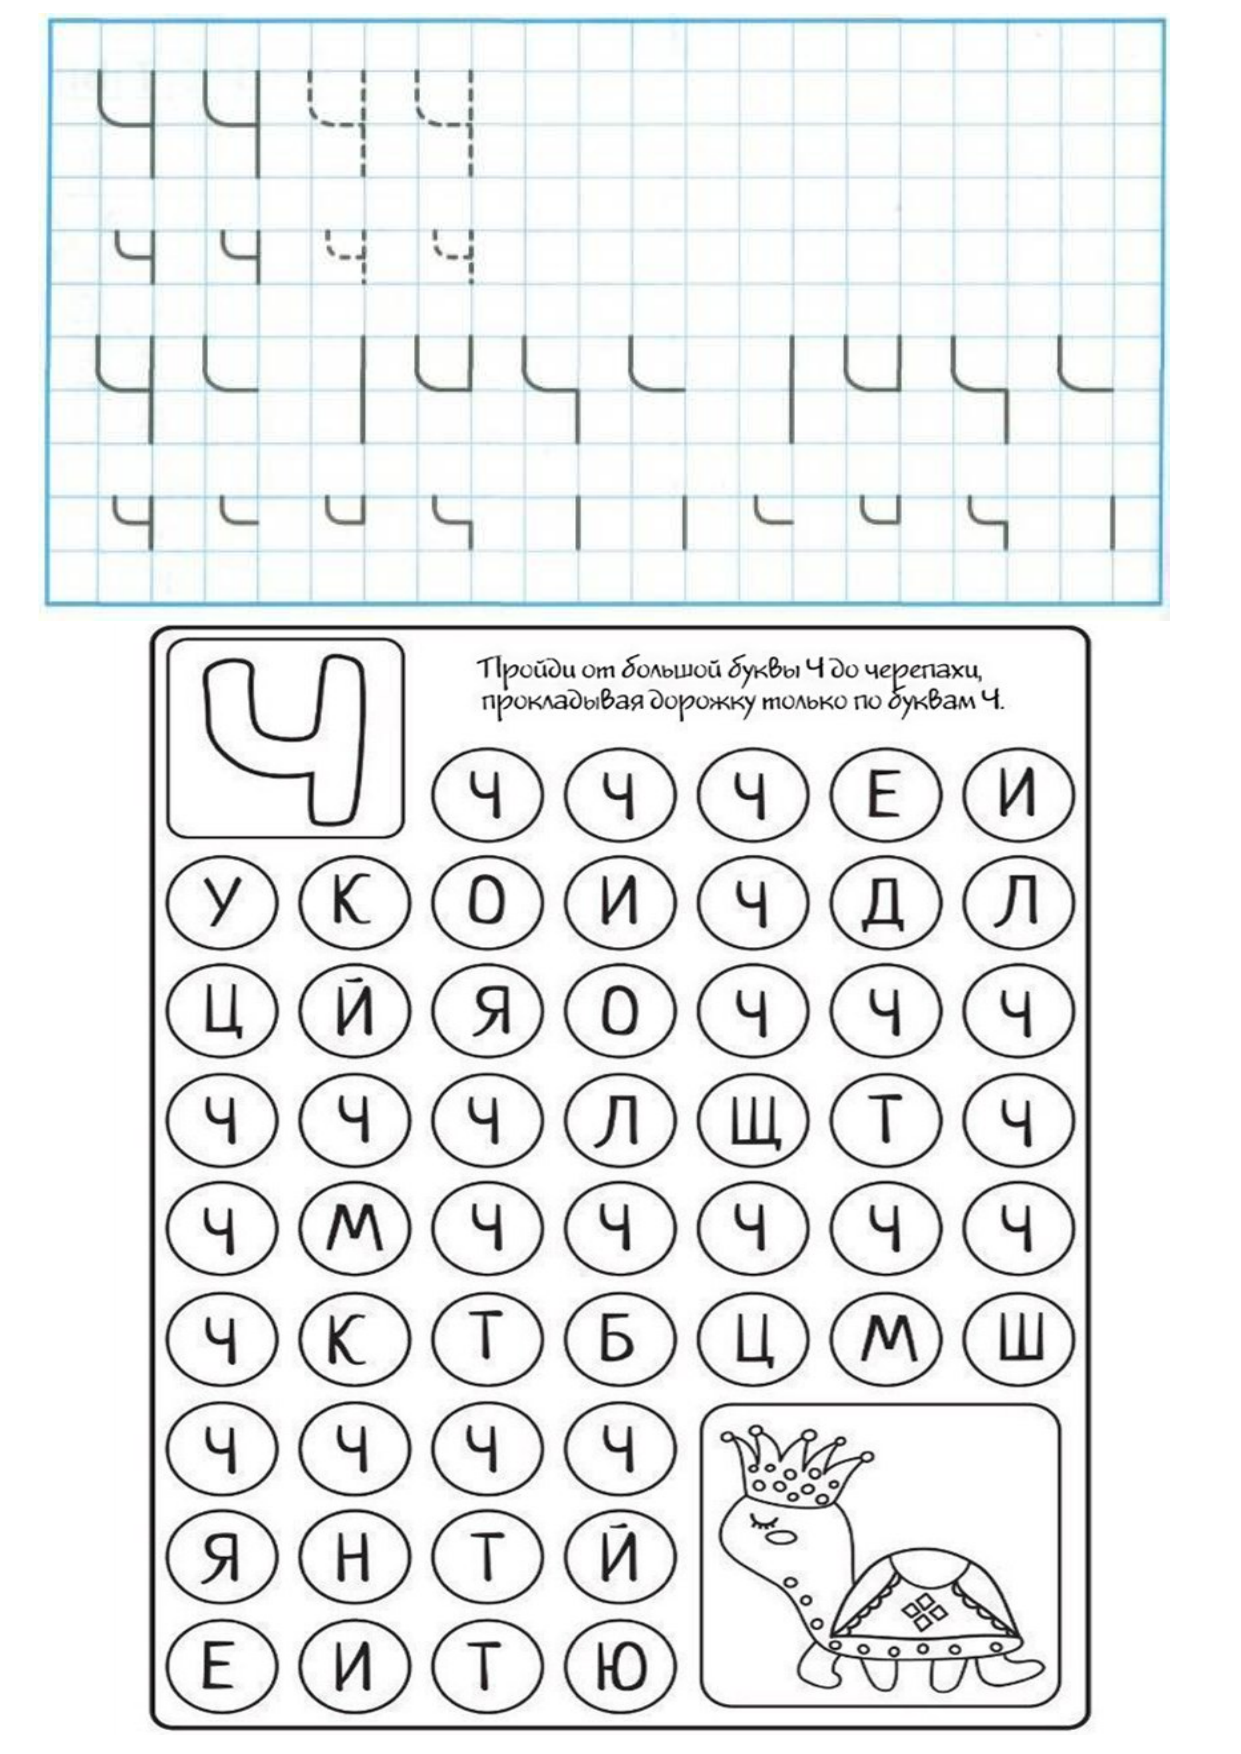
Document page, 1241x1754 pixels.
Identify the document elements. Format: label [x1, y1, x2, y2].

picture [38, 13, 1170, 621]
picture [113, 624, 1127, 1735]
